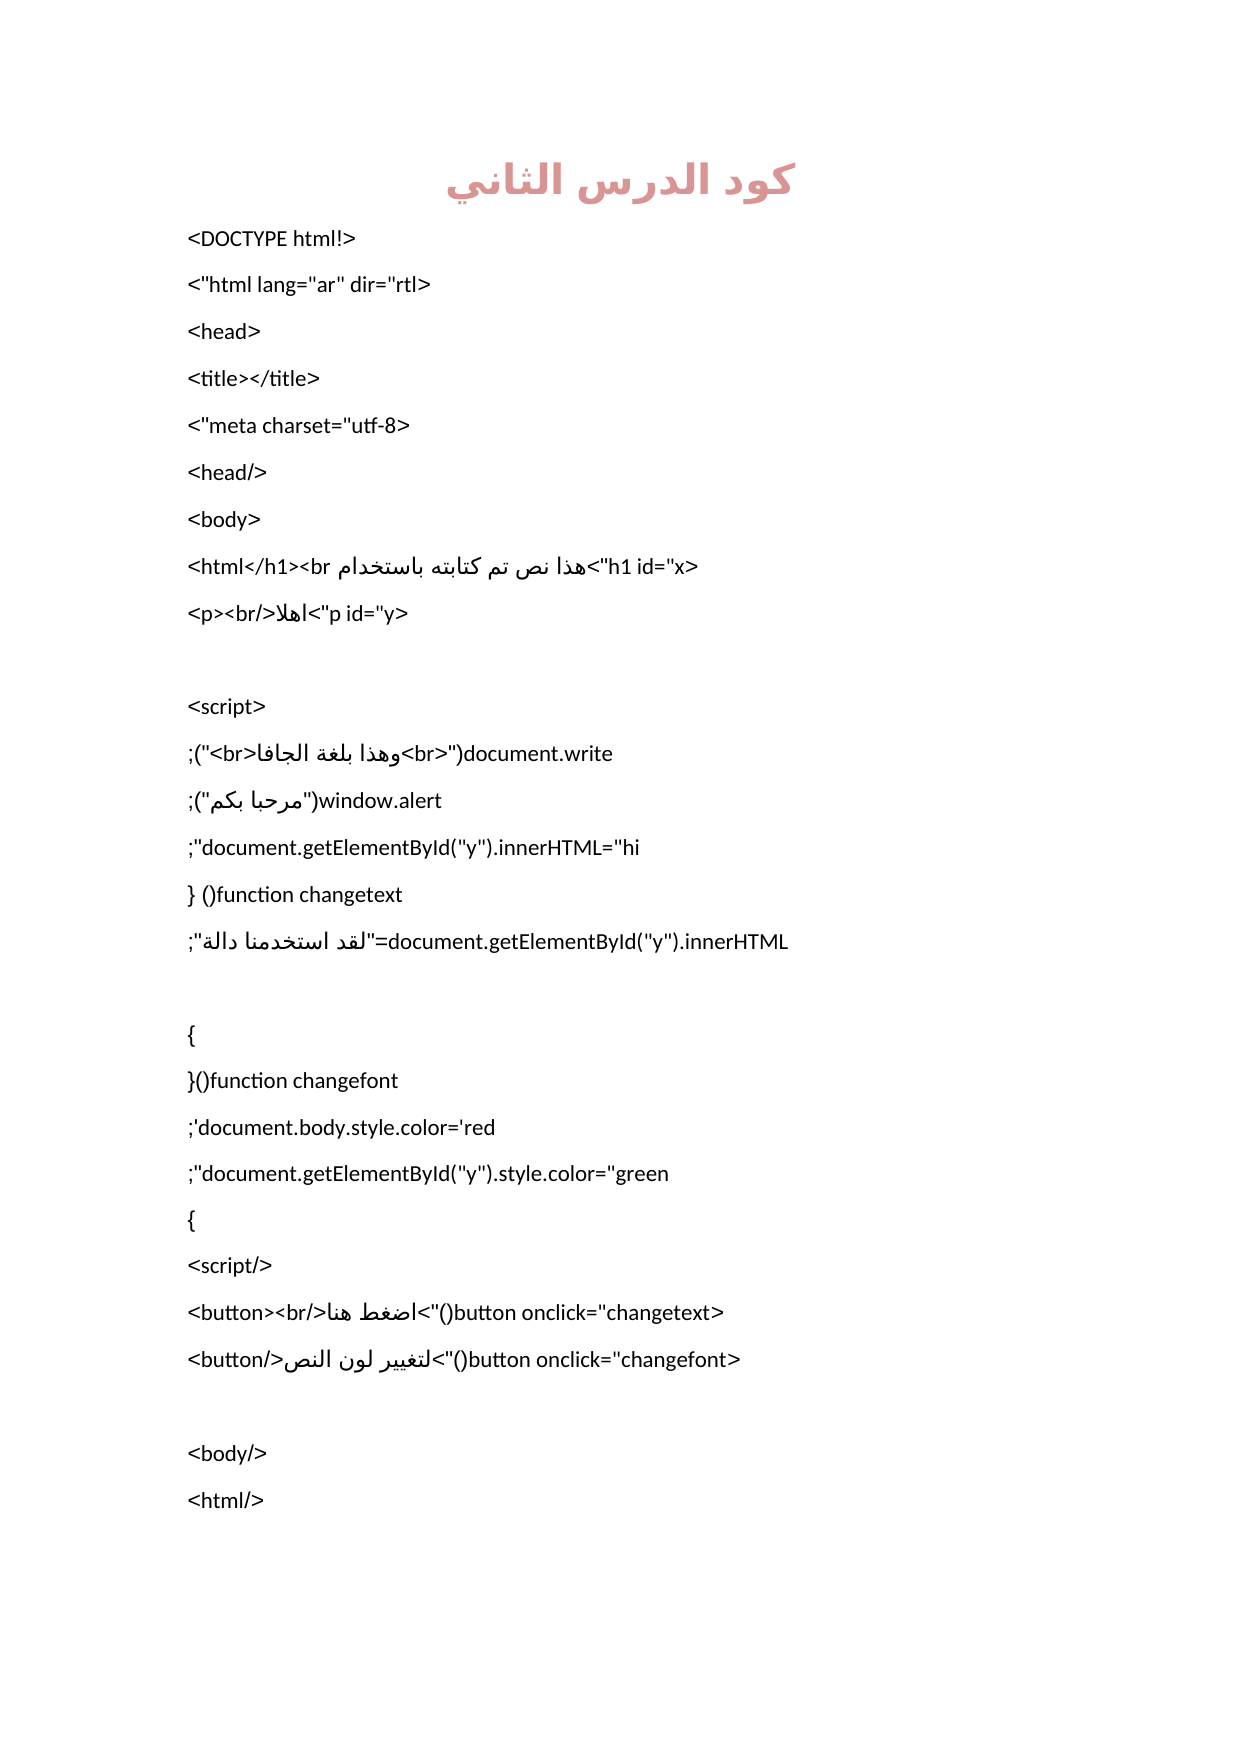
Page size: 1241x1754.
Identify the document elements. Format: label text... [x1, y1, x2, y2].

text function changetext() { [187, 880, 1053, 908]
text <!DOCTYPE html> [187, 224, 1053, 252]
text <meta charset="utf-8"> [187, 411, 1053, 439]
text </body> [187, 1439, 1053, 1467]
text document.getElementById("y").innerHTML="hi"; [187, 833, 1053, 861]
text window.alert("مرحبا بكم"); [187, 786, 1053, 814]
text <button onclick="changetext()">اضغط هنا</button><br> [187, 1298, 1053, 1326]
text <html lang="ar" dir="rtl"> [187, 271, 1053, 299]
text document.getElementById("y").style.color="green"; [187, 1159, 1053, 1187]
text <title></title> [187, 364, 1053, 392]
text function changefont(){ [187, 1066, 1053, 1094]
text </html> [187, 1486, 1053, 1514]
text document.write("<br>وهذا بلغة الجافا<br>"); [187, 739, 1053, 767]
text <body> [187, 505, 1053, 533]
text </script> [187, 1251, 1053, 1279]
text <h1 id="x">هذا نص تم كتابته باستخدام html</h1><br> [187, 552, 1053, 580]
text <p id="y">اهلا</p><br> [187, 599, 1053, 627]
text <script> [187, 692, 1053, 721]
text document.getElementById("y").innerHTML="لقد استخدمنا دالة"; [187, 927, 1053, 955]
text كود الدرس الثاني [187, 155, 1053, 203]
text <head> [187, 317, 1053, 346]
text <button onclick="changefont()">لتغيير لون النص</button> [187, 1345, 1053, 1373]
text </head> [187, 458, 1053, 486]
text } [187, 1206, 1053, 1233]
text document.body.style.color='red'; [187, 1113, 1053, 1141]
text } [187, 1021, 1053, 1047]
